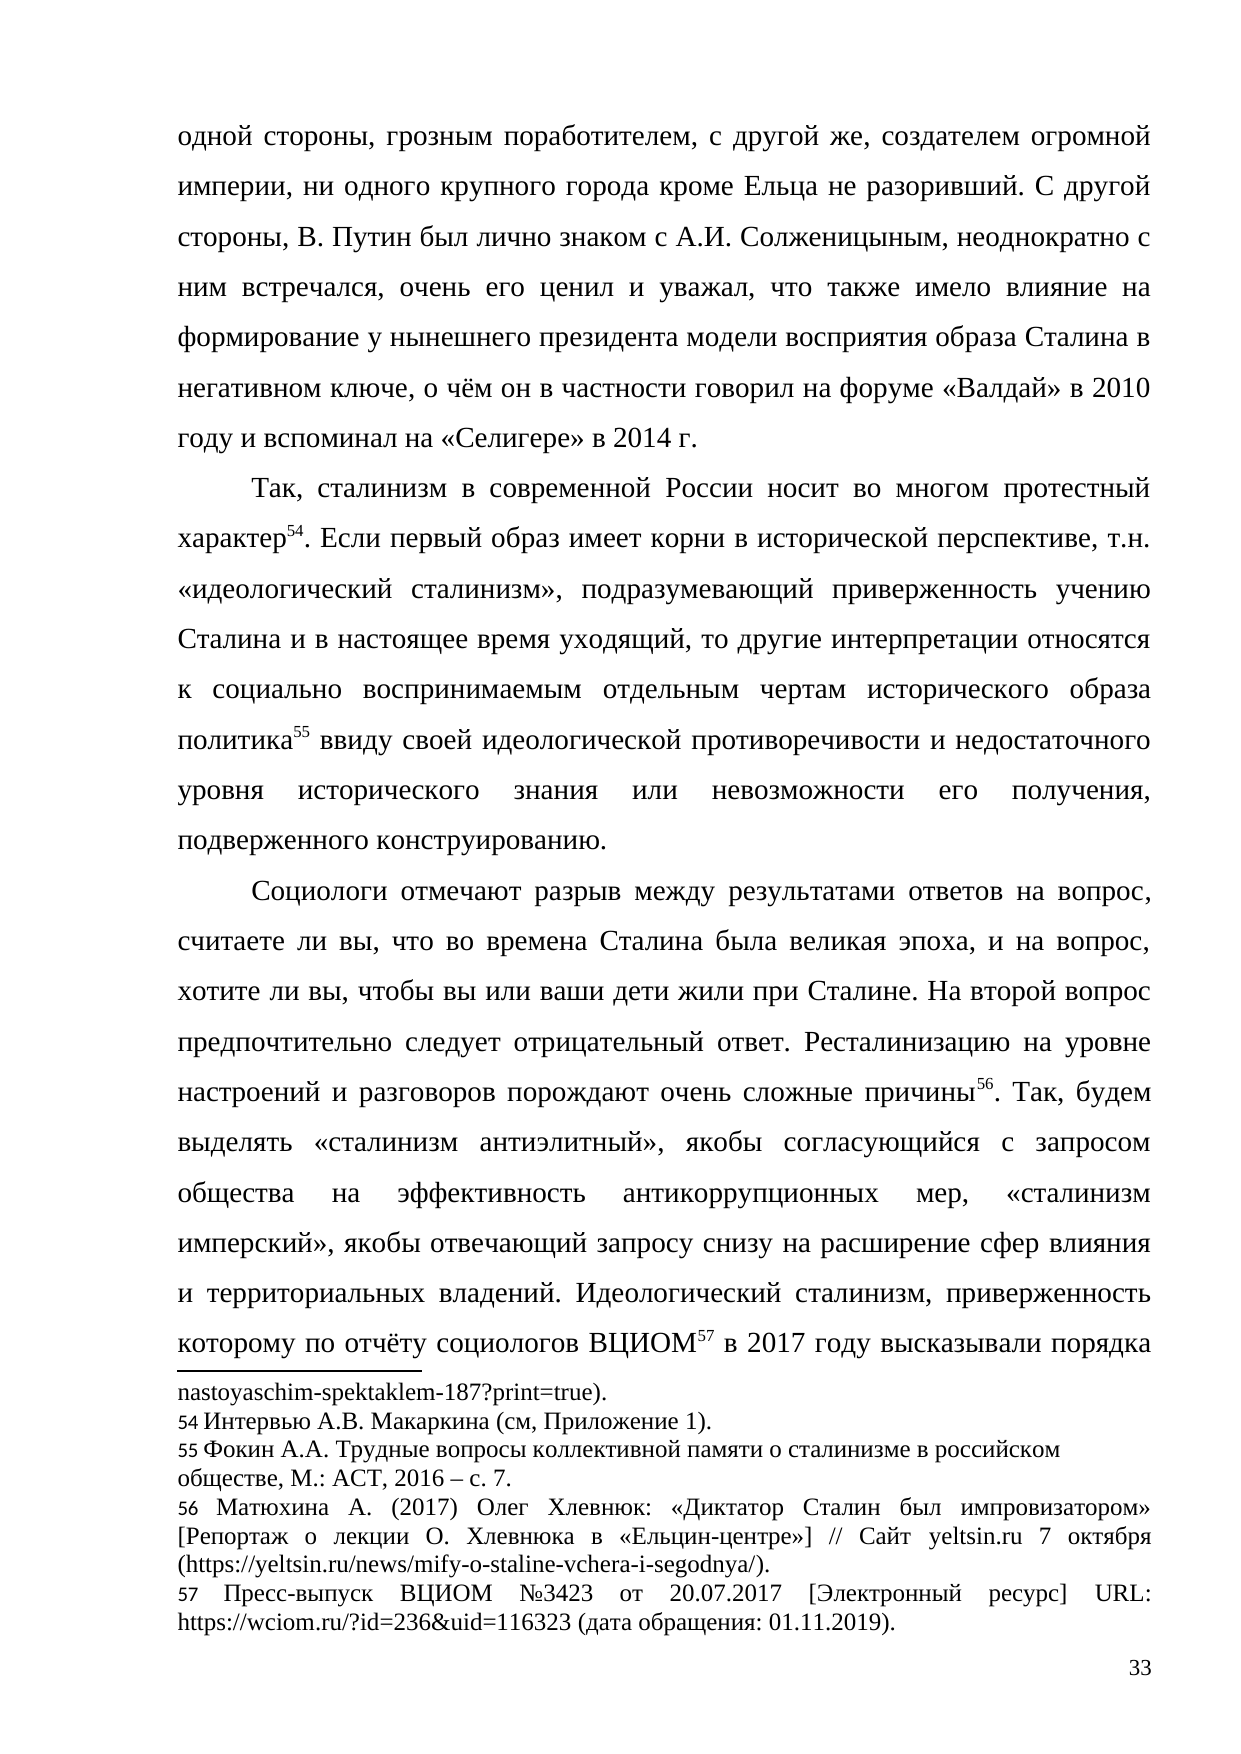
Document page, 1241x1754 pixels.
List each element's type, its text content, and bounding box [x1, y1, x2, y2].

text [177, 118, 1152, 453]
text Так, сталинизм в современной России носит во многом протестный характер. Если первый образ имеет корни в исторической перспективе, т.н. «идеологический сталинизм», подразумевающий приверженность учению Сталина и в настоящее время уходящий, то другие интерпретации относятся к социально воспринимаемым отдельным чертам исторического образа политика ввиду своей идеологической противоречивости и недостаточного уровня исторического знания или невозможности его получения, подверженного конструированию. [177, 470, 1152, 856]
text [177, 873, 1152, 1359]
